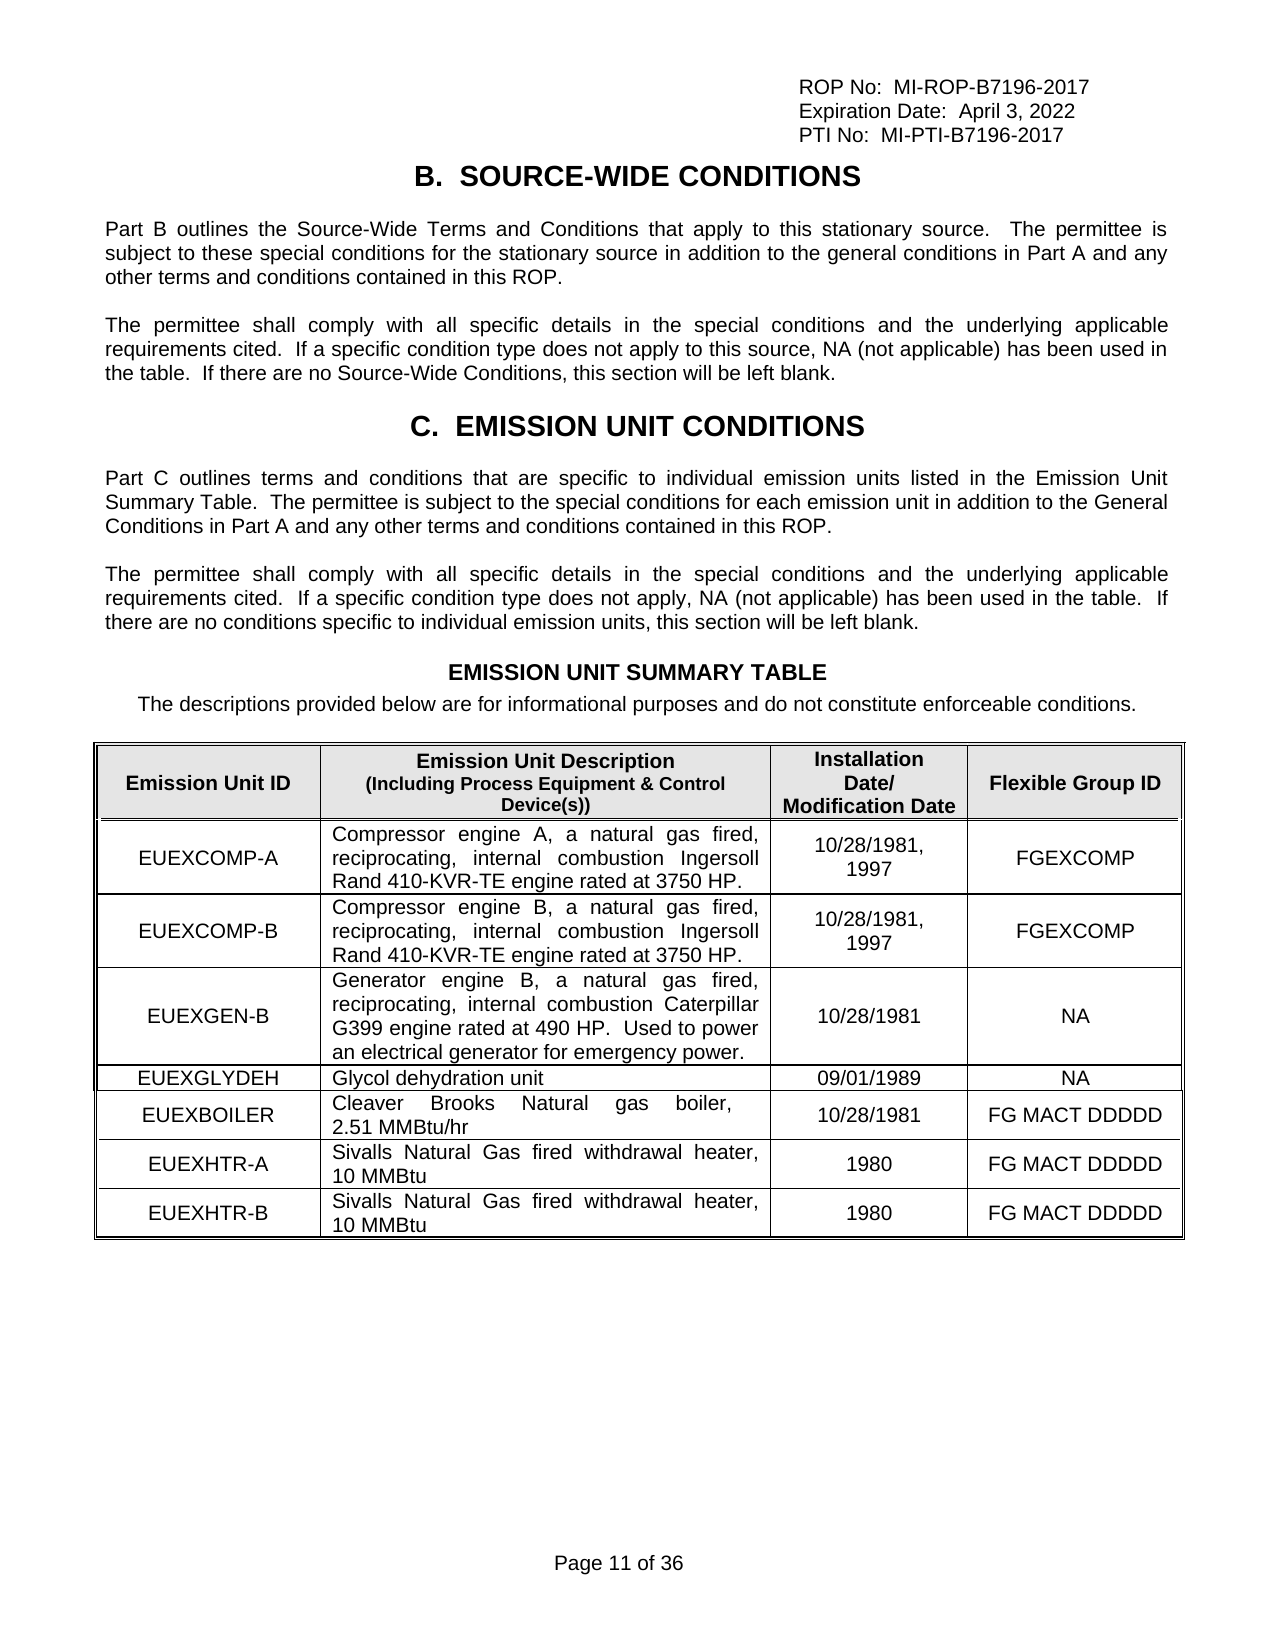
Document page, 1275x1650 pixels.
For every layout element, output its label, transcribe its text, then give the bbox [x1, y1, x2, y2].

table_cell 10/28/1981 [771, 1091, 967, 1138]
table_cell 10/28/1981 [771, 968, 967, 1064]
table_cell Compressor engine A, a natural gas fired, reciprocating, internal combustion Ingersoll Rand 410-KVR-TE engine rated at 3750 HP. [321, 821, 770, 893]
table_cell 1980 [771, 1189, 967, 1236]
table_cell EUEXHTR-A [97, 1139, 320, 1187]
table_cell FGEXCOMP [968, 895, 1181, 967]
table_cell EUEXCOMP-B [98, 895, 320, 967]
table_cell Compressor engine B, a natural gas fired, reciprocating, internal combustion Ingersoll Rand 410-KVR-TE engine rated at 3750 HP. [321, 895, 770, 967]
table_cell FG MACT DDDDD [968, 1139, 1182, 1187]
table_cell FGEXCOMP [968, 818, 1183, 893]
text Part B outlines the Source-Wide Terms and Conditions that apply to this stationary source. The permittee is subject to these special conditions for the stationary source in addition to the general conditions in Part A and any other terms and conditions contained in this ROP. [105, 217, 1170, 289]
table_header Installation Date/ Modification Date [771, 746, 967, 818]
text The descriptions provided below are for informational purposes and do not constitute enforceable conditions. [105, 691, 1170, 715]
table_header Flexible Group ID [968, 746, 1181, 818]
table_cell FG MACT DDDDD [968, 1091, 1182, 1138]
subtitle EMISSION UNIT SUMMARY TABLE [105, 659, 1170, 685]
table_cell EUEXBOILER [97, 1091, 320, 1138]
subtitle B. SOURCE-WIDE CONDITIONS [105, 159, 1170, 193]
table_header Emission Unit ID [98, 746, 320, 818]
table_cell FG MACT DDDDD [968, 1188, 1182, 1236]
table_cell EUEXGLYDEH [98, 1066, 320, 1089]
text The permittee shall comply with all specific details in the special conditions and the underlying applicable requirements cited. If a specific condition type does not apply, NA (not applicable) has been used in the table. If there are no conditions specific to individual emission units, this section will be left blank. [105, 562, 1170, 634]
table_cell EUEXGEN-B [98, 968, 320, 1064]
table_cell 10/28/1981, 1997 [771, 821, 967, 893]
table_cell NA [968, 1066, 1181, 1089]
table_cell Cleaver Brooks Natural gas boiler, 2.51 MMBtu/hr [321, 1091, 770, 1138]
table_cell Generator engine B, a natural gas fired, reciprocating, internal combustion Caterpillar G399 engine rated at 490 HP. Used to power an electrical generator for emergency power. [321, 968, 770, 1064]
text Part C outlines terms and conditions that are specific to individual emission units listed in the Emission Unit Summary Table. The permittee is subject to the special conditions for each emission unit in addition to the General Conditions in Part A and any other terms and conditions contained in this ROP. [105, 466, 1170, 538]
table_cell Sivalls Natural Gas fired withdrawal heater, 10 MMBtu [321, 1140, 770, 1187]
table_cell 09/01/1989 [771, 1066, 967, 1089]
table_cell 10/28/1981, 1997 [771, 895, 967, 967]
table_cell Glycol dehydration unit [321, 1066, 770, 1089]
table_cell 1980 [771, 1140, 967, 1187]
table_header Emission Unit Description (Including Process Equipment & Control Device(s)) [321, 746, 770, 818]
subtitle C. EMISSION UNIT CONDITIONS [105, 408, 1170, 442]
table_cell Sivalls Natural Gas fired withdrawal heater, 10 MMBtu [321, 1189, 770, 1236]
table_cell EUEXCOMP-A [96, 818, 320, 893]
text The permittee shall comply with all specific details in the special conditions and the underlying applicable requirements cited. If a specific condition type does not apply to this source, NA (not applicable) has been used in the table. If there are no Source-Wide Conditions, this section will be left blank. [105, 313, 1170, 384]
table_cell NA [968, 968, 1181, 1064]
table_cell EUEXHTR-B [97, 1188, 320, 1236]
